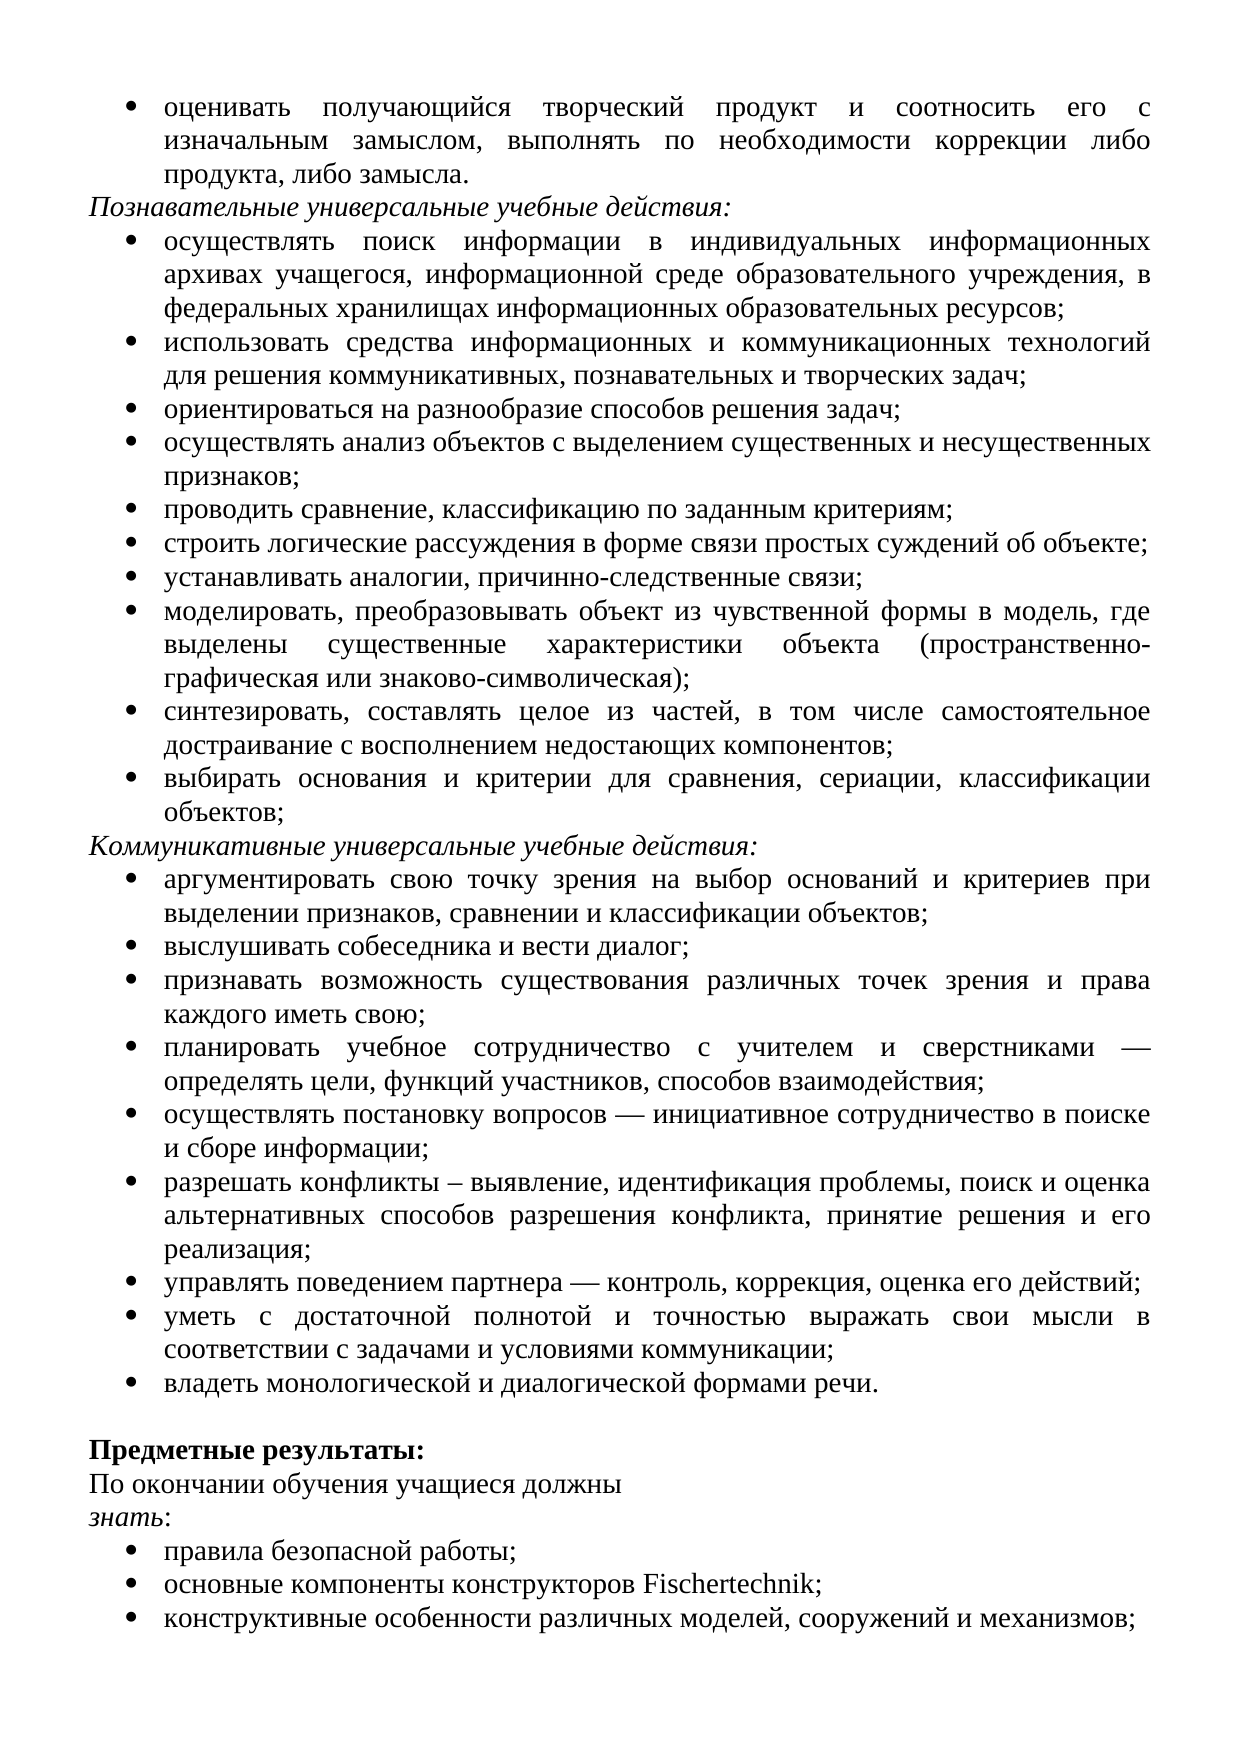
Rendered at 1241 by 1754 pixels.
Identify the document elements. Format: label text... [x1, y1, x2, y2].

text Коммуникативные универсальные учебные действия: [89, 828, 1152, 861]
text знать: [89, 1499, 1152, 1533]
list разрешать конфликты – выявление, идентификация проблемы, поиск и оценка альтернативных способов разрешения конфликта, принятие решения и его реализация; [126, 1164, 1152, 1264]
list правила безопасной работы; [126, 1533, 1152, 1567]
list конструктивные особенности различных моделей, сооружений и механизмов; [126, 1600, 1152, 1634]
list моделировать, преобразовывать объект из чувственной формы в модель, где выделены существенные характеристики объекта (пространственно-графическая или знаково-символическая); [126, 593, 1152, 693]
list признавать возможность существования различных точек зрения и права каждого иметь свою; [126, 962, 1152, 1029]
text Предметные результаты: [89, 1432, 1152, 1466]
list синтезировать, составлять целое из частей, в том числе самостоятельное достраивание с восполнением недостающих компонентов; [126, 693, 1152, 761]
list проводить сравнение, классификацию по заданным критериям; [126, 492, 1152, 525]
list оценивать получающийся творческий продукт и соотносить его с изначальным замыслом, выполнять по необходимости коррекции либо продукта, либо замысла. [126, 89, 1152, 189]
list выслушивать собеседника и вести диалог; [126, 928, 1152, 962]
list основные компоненты конструкторов Fischertechnik; [126, 1567, 1152, 1600]
list управлять поведением партнера — контроль, коррекция, оценка его действий; [126, 1264, 1152, 1298]
list выбирать основания и критерии для сравнения, сериации, классификации объектов; [126, 761, 1152, 828]
list строить логические рассуждения в форме связи простых суждений об объекте; [126, 525, 1152, 559]
text По окончании обучения учащиеся должны [89, 1466, 1152, 1499]
list осуществлять постановку вопросов — инициативное сотрудничество в поиске и сборе информации; [126, 1096, 1152, 1164]
list ориентироваться на разнообразие способов решения задач; [126, 391, 1152, 424]
list устанавливать аналогии, причинно-следственные связи; [126, 559, 1152, 593]
list осуществлять анализ объектов с выделением существенных и несущественных признаков; [126, 424, 1152, 492]
list осуществлять поиск информации в индивидуальных информационных архивах учащегося, информационной среде образовательного учреждения, в федеральных хранилищах информационных образовательных ресурсов; [126, 223, 1152, 324]
text Познавательные универсальные учебные действия: [89, 189, 1152, 223]
list планировать учебное сотрудничество с учителем и сверстниками — определять цели, функций участников, способов взаимодействия; [126, 1029, 1152, 1096]
list аргументировать свою точку зрения на выбор оснований и критериев при выделении признаков, сравнении и классификации объектов; [126, 861, 1152, 928]
list использовать средства информационных и коммуникационных технологий для решения коммуникативных, познавательных и творческих задач; [126, 324, 1152, 391]
list владеть монологической и диалогической формами речи. [126, 1365, 1152, 1399]
list уметь с достаточной полнотой и точностью выражать свои мысли в соответствии с задачами и условиями коммуникации; [126, 1298, 1152, 1365]
